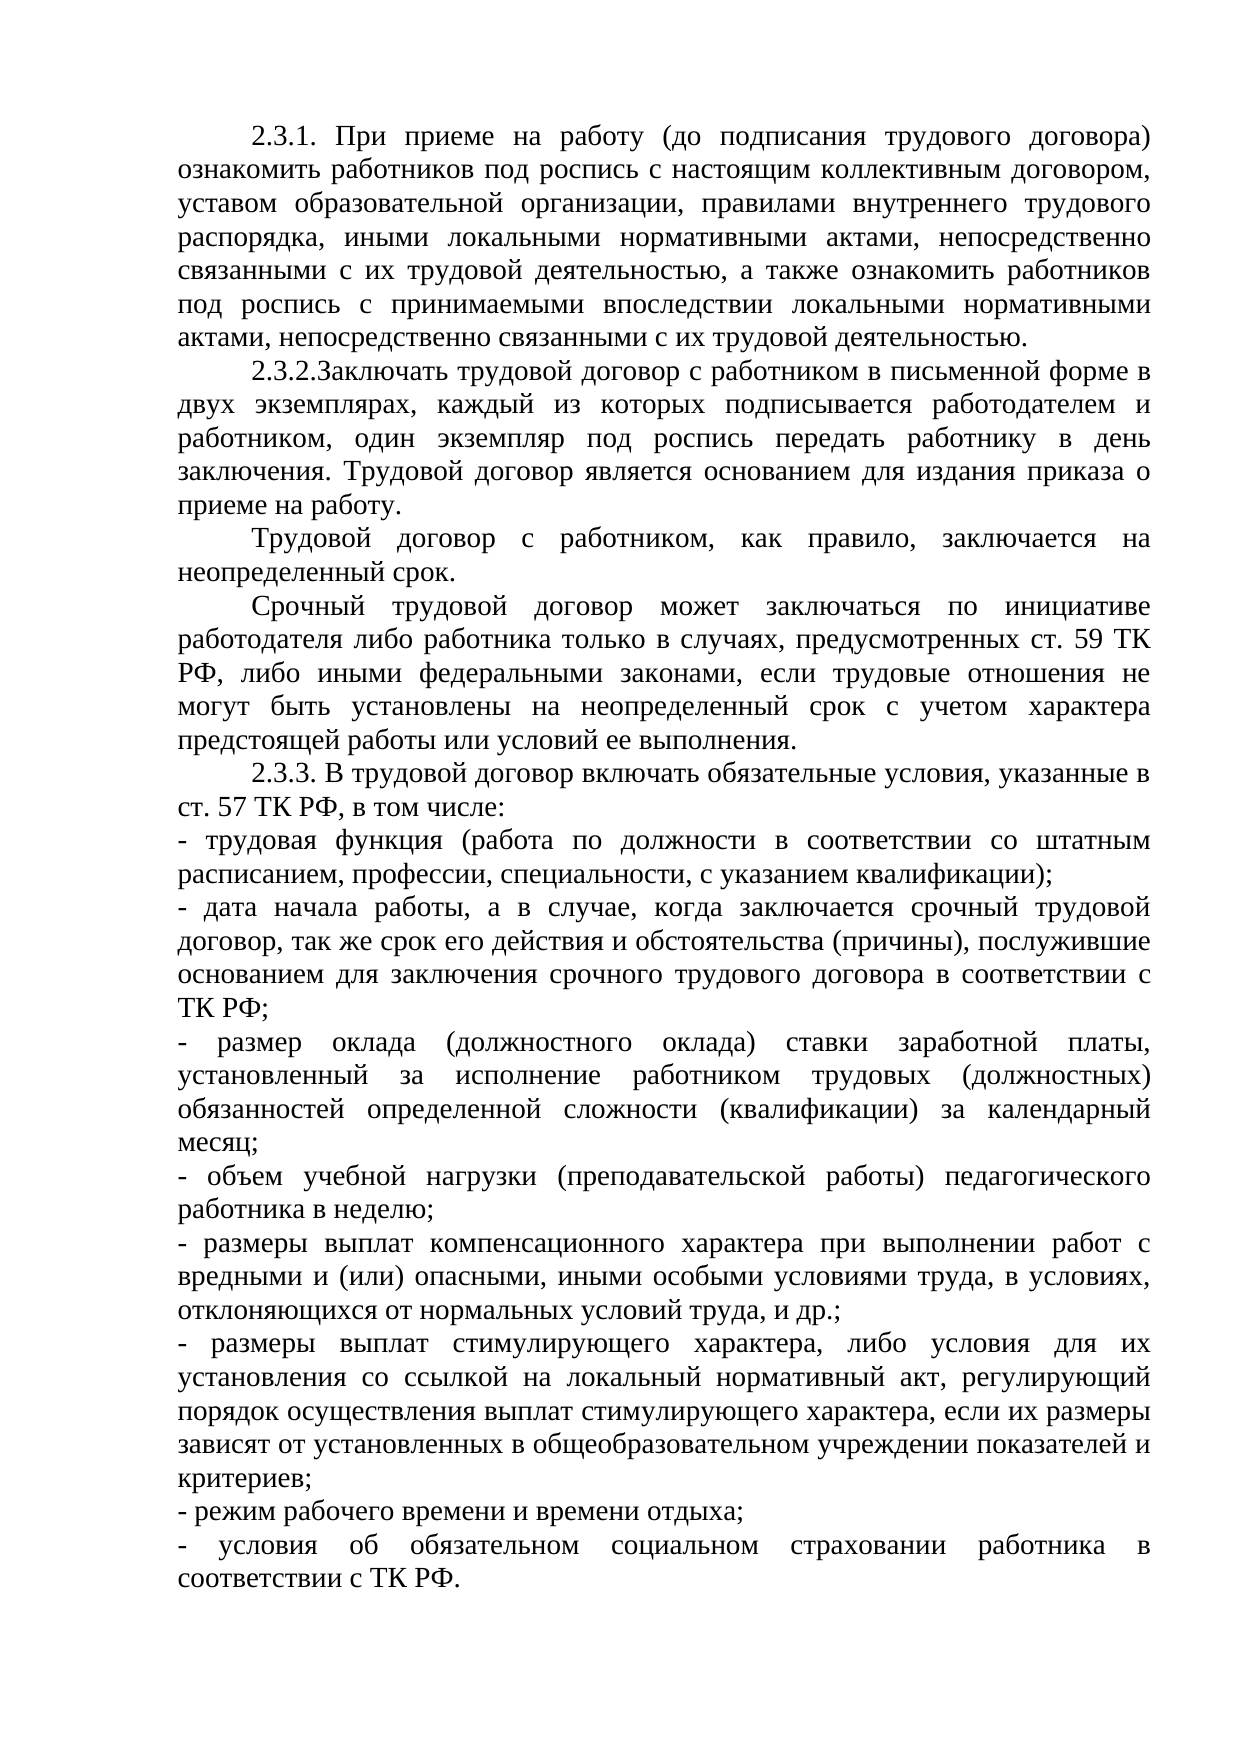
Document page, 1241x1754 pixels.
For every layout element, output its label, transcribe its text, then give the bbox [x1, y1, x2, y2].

text Трудовой договор с работником, как правило, заключается на неопределенный срок. [177, 521, 1152, 588]
text 2.3.3. В трудовой договор включать обязательные условия, указанные в ст. 57 ТК РФ, в том числе: [177, 755, 1152, 822]
text - условия об обязательном социальном страховании работника в соответствии с ТК РФ. [177, 1527, 1152, 1594]
text - размеры выплат стимулирующего характера, либо условия для их установления со ссылкой на локальный нормативный акт, регулирующий порядок осуществления выплат стимулирующего характера, если их размеры зависят от установленных в общеобразовательном учреждении показателей и критериев; [177, 1326, 1152, 1493]
text - размеры выплат компенсационного характера при выполнении работ с вредными и (или) опасными, иными особыми условиями труда, в условиях, отклоняющихся от нормальных условий труда, и др.; [177, 1225, 1152, 1326]
text - дата начала работы, а в случае, когда заключается срочный трудовой договор, так же срок его действия и обстоятельства (причины), послужившие основанием для заключения срочного трудового договора в соответствии с ТК РФ; [177, 889, 1152, 1024]
text - трудовая функция (работа по должности в соответствии со штатным расписанием, профессии, специальности, с указанием квалификации); [177, 822, 1152, 889]
text - размер оклада (должностного оклада) ставки заработной платы, установленный за исполнение работником трудовых (должностных) обязанностей определенной сложности (квалификации) за календарный месяц; [177, 1024, 1152, 1158]
text 2.3.1. При приеме на работу (до подписания трудового договора) ознакомить работников под роспись с настоящим коллективным договором, уставом образовательной организации, правилами внутреннего трудового распорядка, иными локальными нормативными актами, непосредственно связанными с их трудовой деятельностью, а также ознакомить работников под роспись с принимаемыми впоследствии локальными нормативными актами, непосредственно связанными с их трудовой деятельностью. [177, 118, 1152, 353]
text - объем учебной нагрузки (преподавательской работы) педагогического работника в неделю; [177, 1158, 1152, 1225]
text - режим рабочего времени и времени отдыха; [177, 1493, 1152, 1527]
text 2.3.2.Заключать трудовой договор с работником в письменной форме в двух экземплярах, каждый из которых подписывается работодателем и работником, один экземпляр под роспись передать работнику в день заключения. Трудовой договор является основанием для издания приказа о приеме на работу. [177, 353, 1152, 521]
text Срочный трудовой договор может заключаться по инициативе работодателя либо работника только в случаях, предусмотренных ст. 59 ТК РФ, либо иными федеральными законами, если трудовые отношения не могут быть установлены на неопределенный срок с учетом характера предстоящей работы или условий ее выполнения. [177, 588, 1152, 755]
